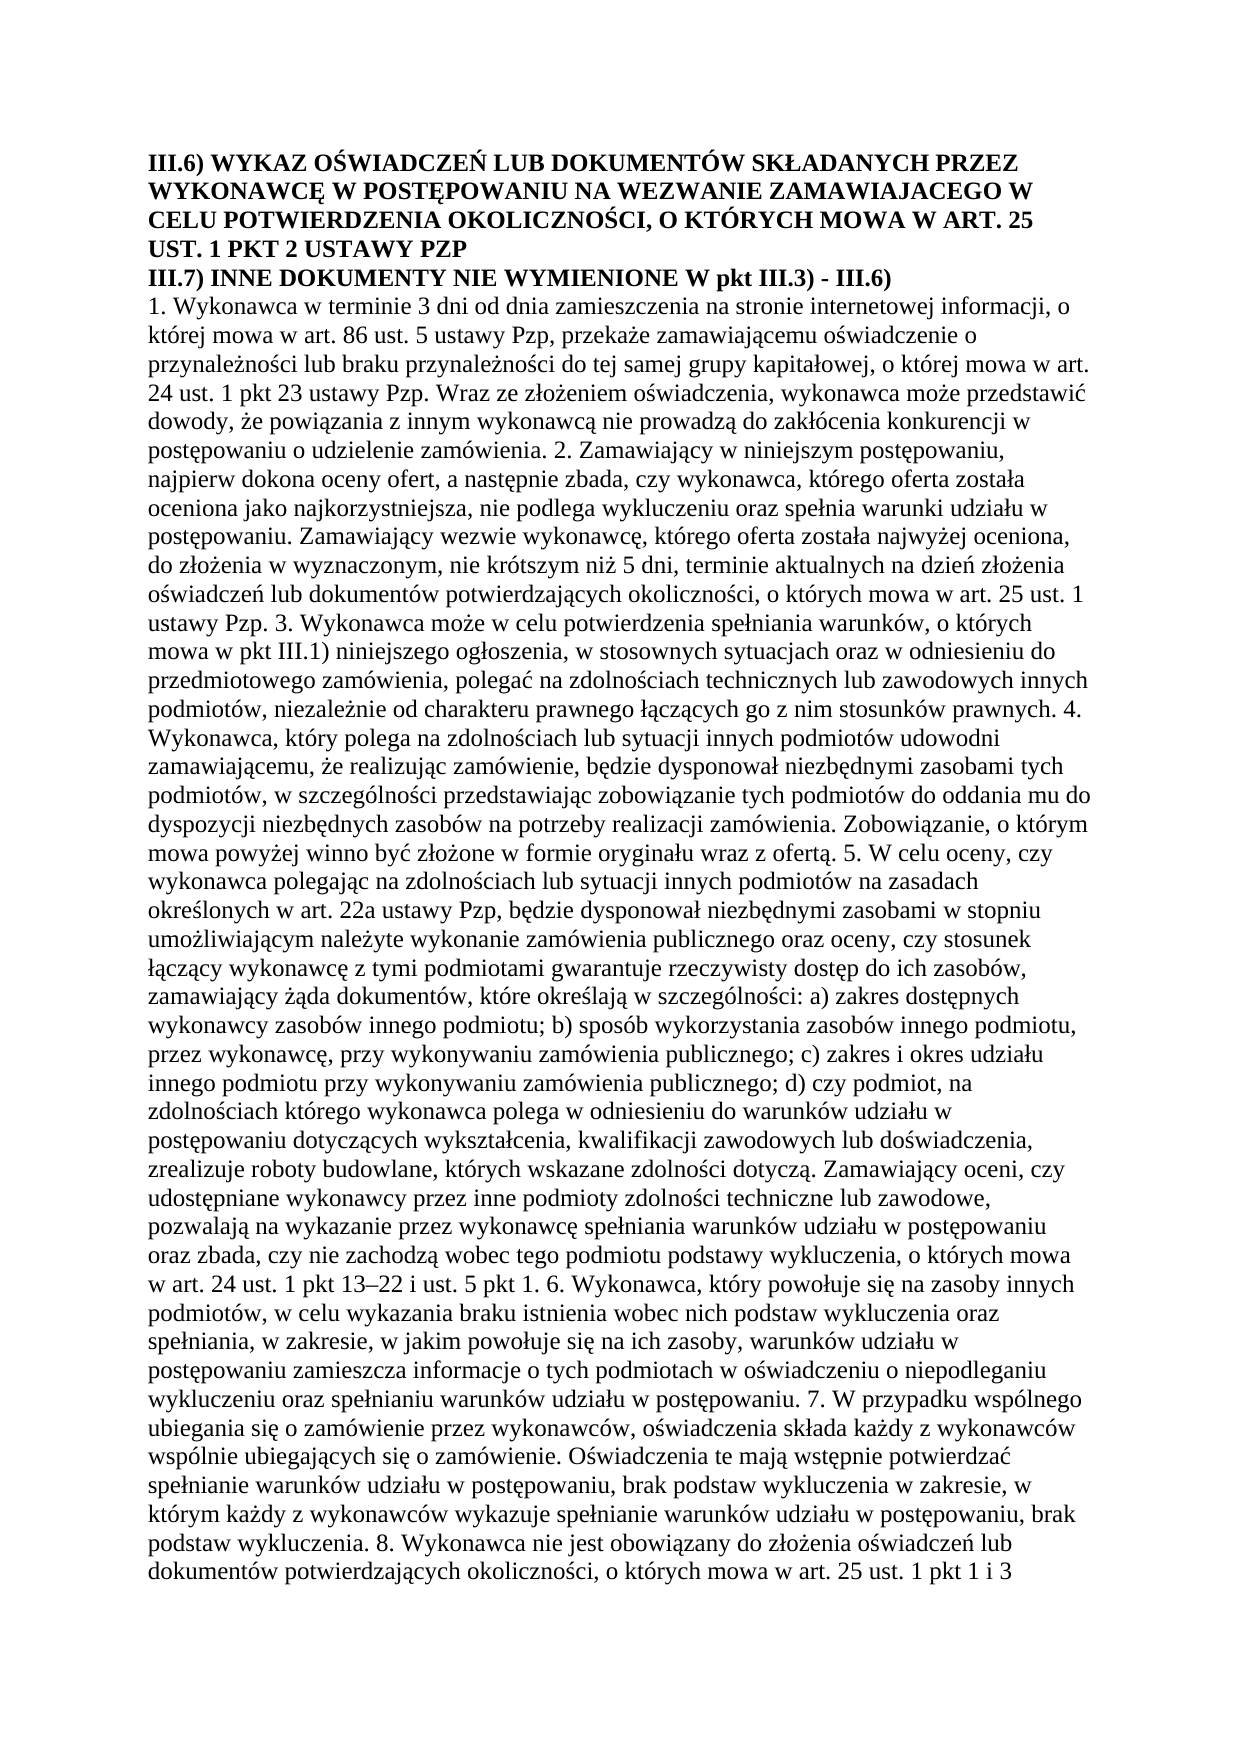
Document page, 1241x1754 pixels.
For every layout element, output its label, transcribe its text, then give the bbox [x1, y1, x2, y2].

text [148, 291, 1093, 1585]
text III.6) WYKAZ OŚWIADCZEŃ LUB DOKUMENTÓW SKŁADANYCH PRZEZ WYKONAWCĘ W POSTĘPOWANIU NA WEZWANIE ZAMAWIAJACEGO W CELU POTWIERDZENIA OKOLICZNOŚCI, O KTÓRYCH MOWA W ART. 25 UST. 1 PKT 2 USTAWY PZP [148, 148, 1093, 263]
text III.7) INNE DOKUMENTY NIE WYMIENIONE W pkt III.3) - III.6) [148, 263, 1093, 291]
